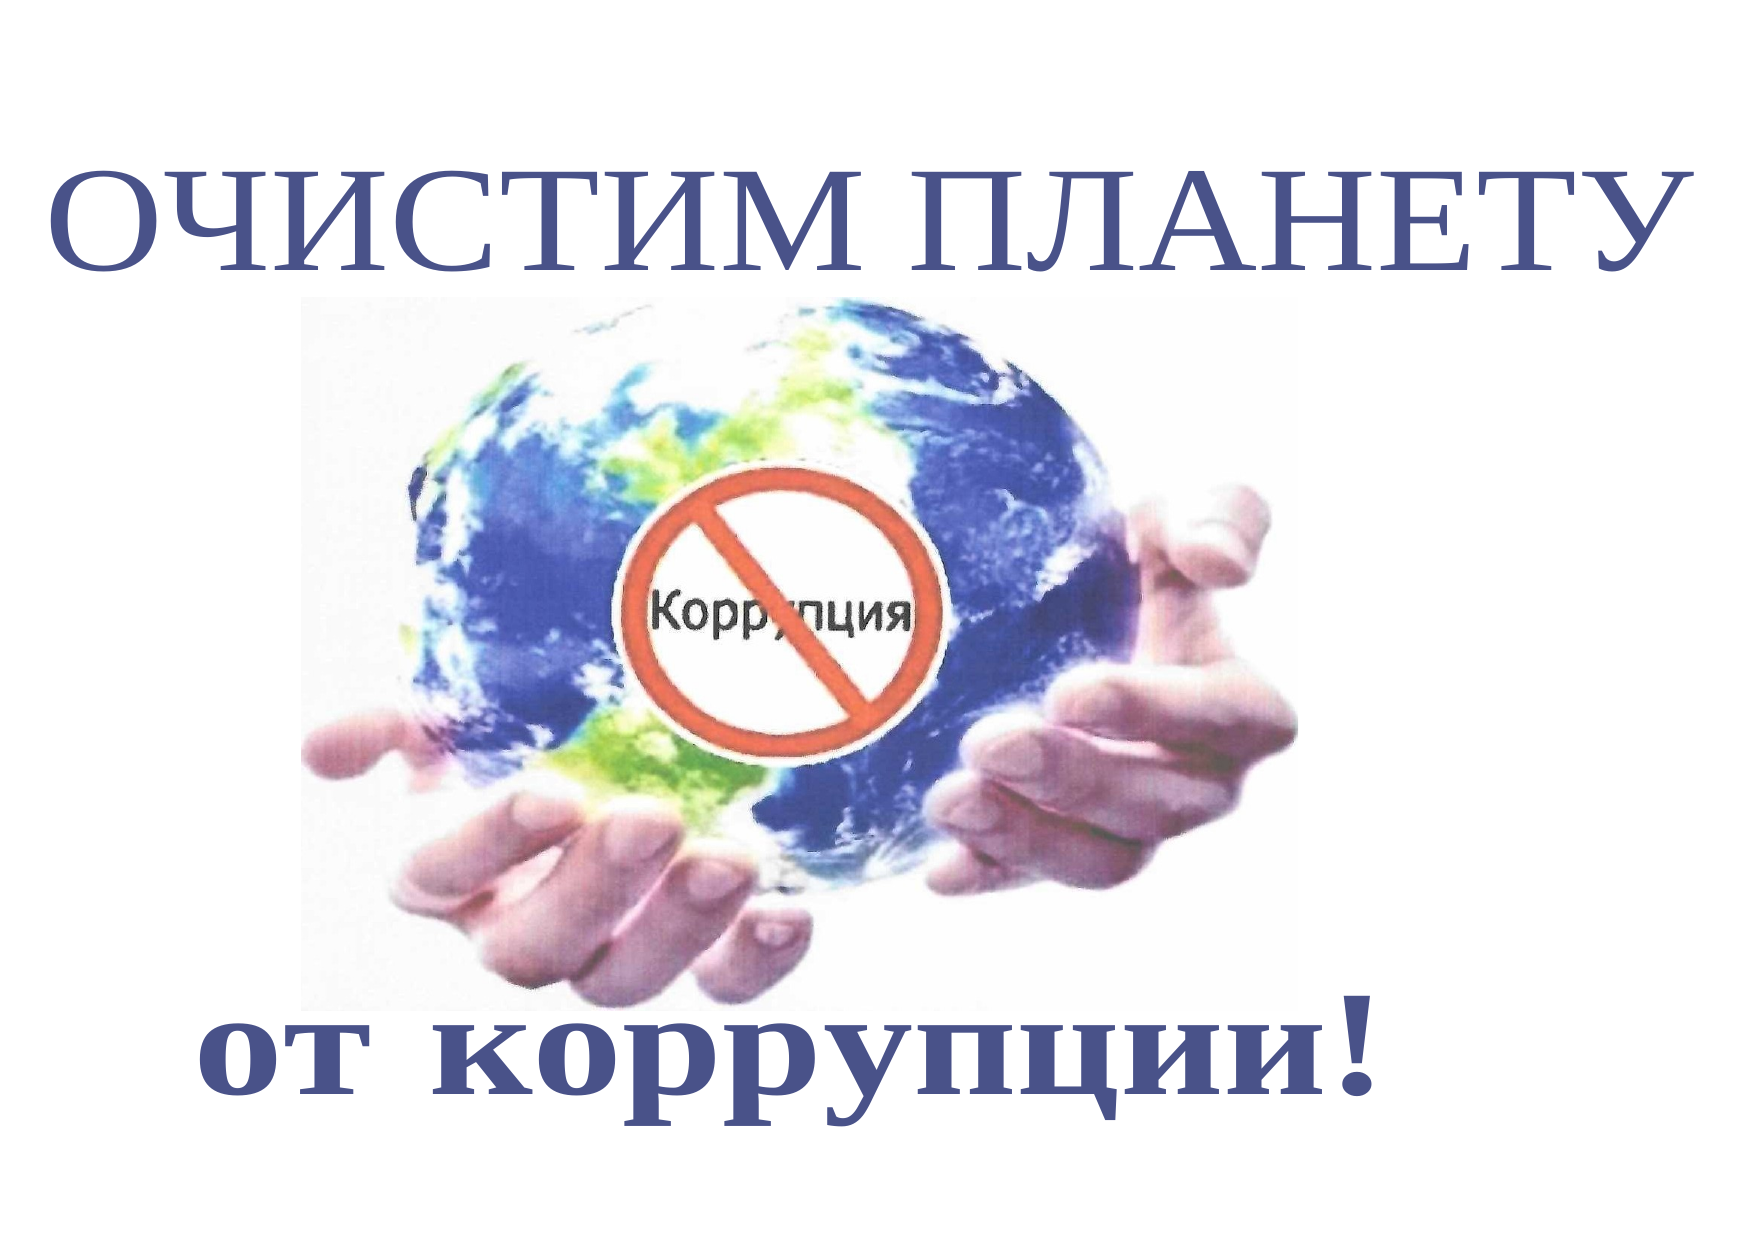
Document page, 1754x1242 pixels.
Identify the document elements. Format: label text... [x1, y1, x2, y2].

picture [301, 303, 1299, 954]
text ОЧИСТИМ ПЛАНЕТУ [44, 130, 1706, 303]
subtitle от коррупции! [193, 954, 1706, 1127]
